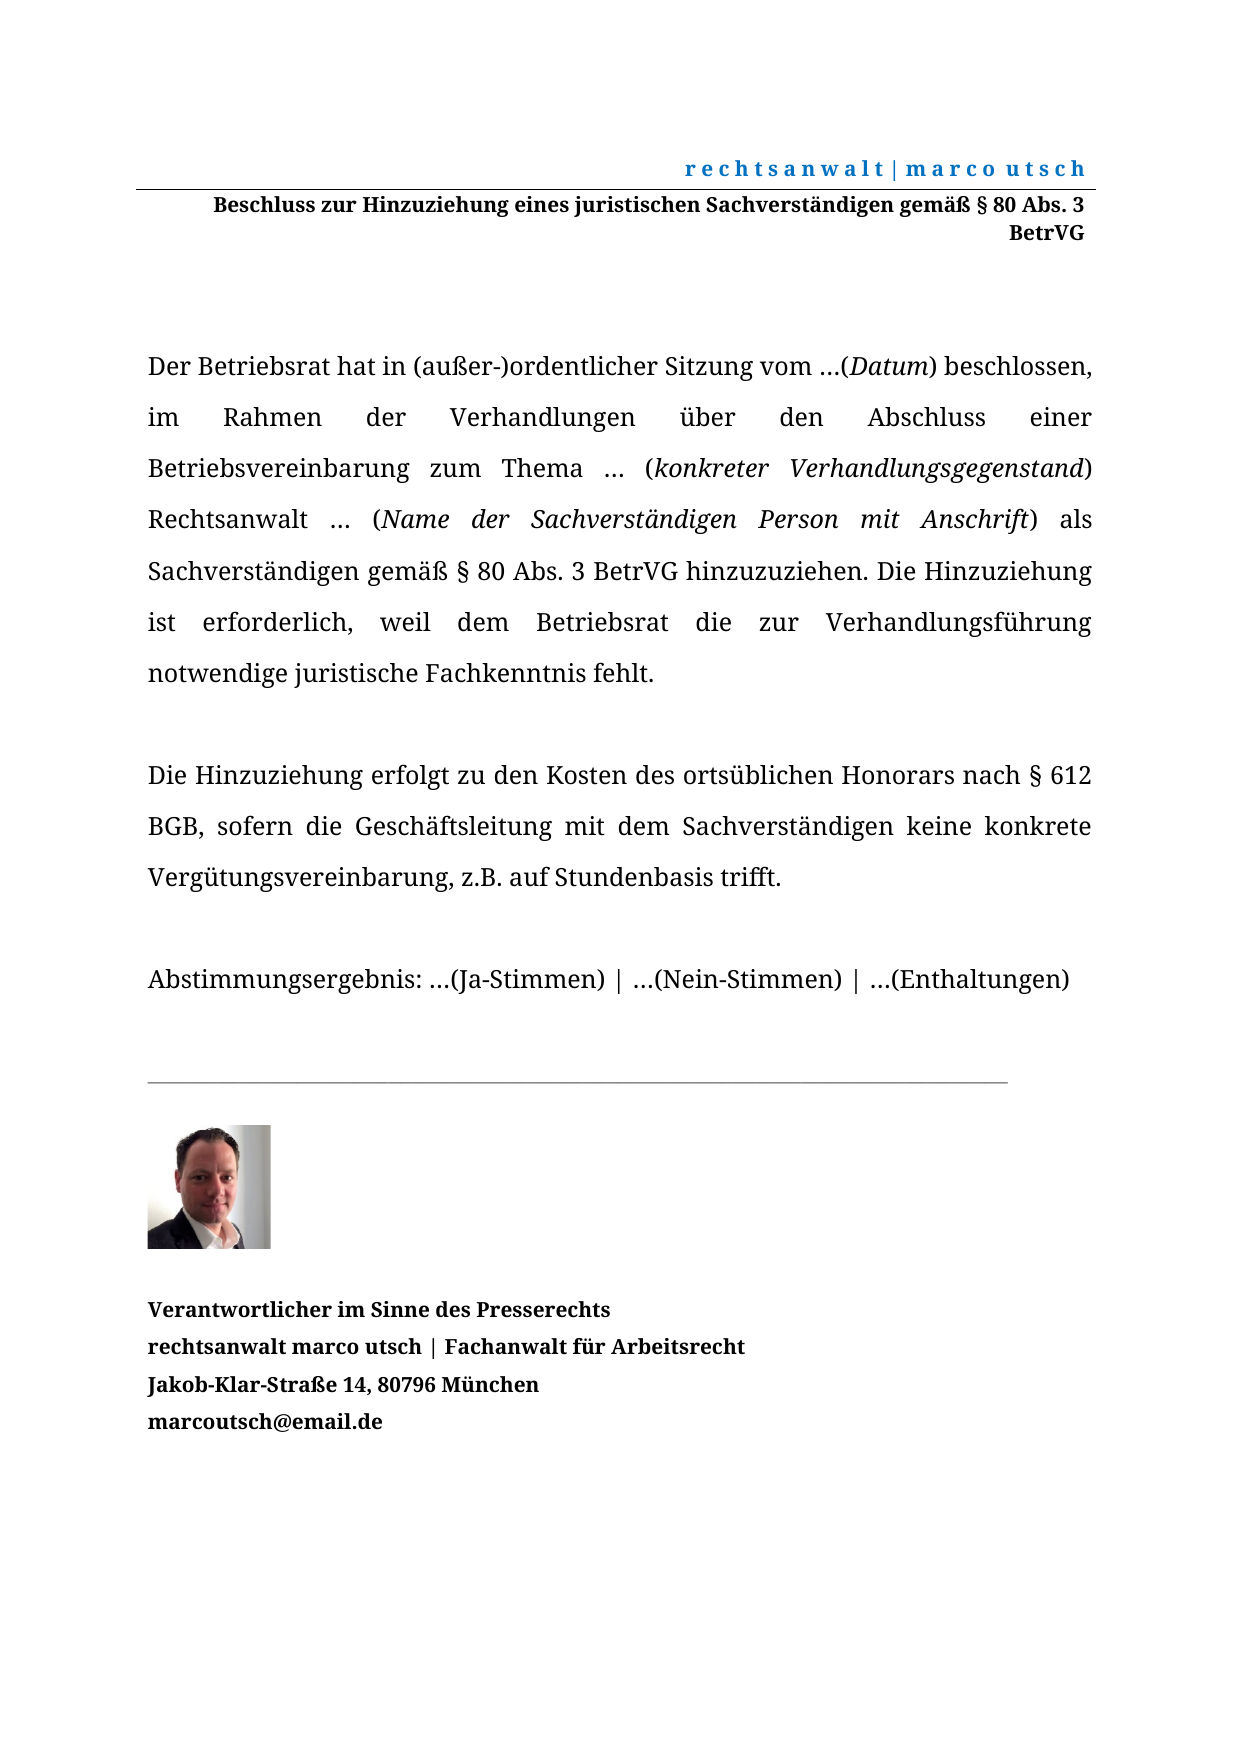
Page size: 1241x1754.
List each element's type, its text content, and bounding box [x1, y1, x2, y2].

text Der Betriebsrat hat in (außer-)ordentlicher Sitzung vom …(Datum) beschlossen, im Rahmen der Verhandlungen über den Abschluss einer Betriebsvereinbarung zum Thema … (konkreter Verhandlungsgegenstand) Rechtsanwalt … (Name der Sachverständigen Person mit Anschrift) als Sachverständigen gemäß § 80 Abs. 3 BetrVG hinzuzuziehen. Die Hinzuziehung ist erforderlich, weil dem Betriebsrat die zur Verhandlungsführung notwendige juristische Fachkenntnis fehlt. [148, 349, 1093, 689]
text Abstimmungsergebnis: …(Ja-Stimmen) | …(Nein-Stimmen) | …(Enthaltungen) [148, 961, 1093, 996]
text rechtsanwalt marco utsch | Fachanwalt für Arbeitsrecht [148, 1323, 1093, 1361]
table_cell Beschluss zur Hinzuziehung eines juristischen Sachverständigen gemäß § 80 Abs. 3 BetrVG [136, 190, 1096, 247]
text Verantwortlicher im Sinne des Presserechts [148, 1286, 1093, 1323]
table_header r e c h t s a n w a l t | m a r c o u t s c h [136, 148, 1096, 189]
picture [147, 1125, 271, 1249]
text ___________________________________________________________________________ [148, 1050, 1093, 1087]
text Jakob-Klar-Straße 14, 80796 München [148, 1361, 1093, 1398]
text Die Hinzuziehung erfolgt zu den Kosten des ortsüblichen Honorars nach § 612 BGB, sofern die Geschäftsleitung mit dem Sachverständigen keine konkrete Vergütungsvereinbarung, z.B. auf Stundenbasis trifft. [148, 757, 1093, 893]
text marcoutsch@email.de [148, 1398, 1093, 1436]
